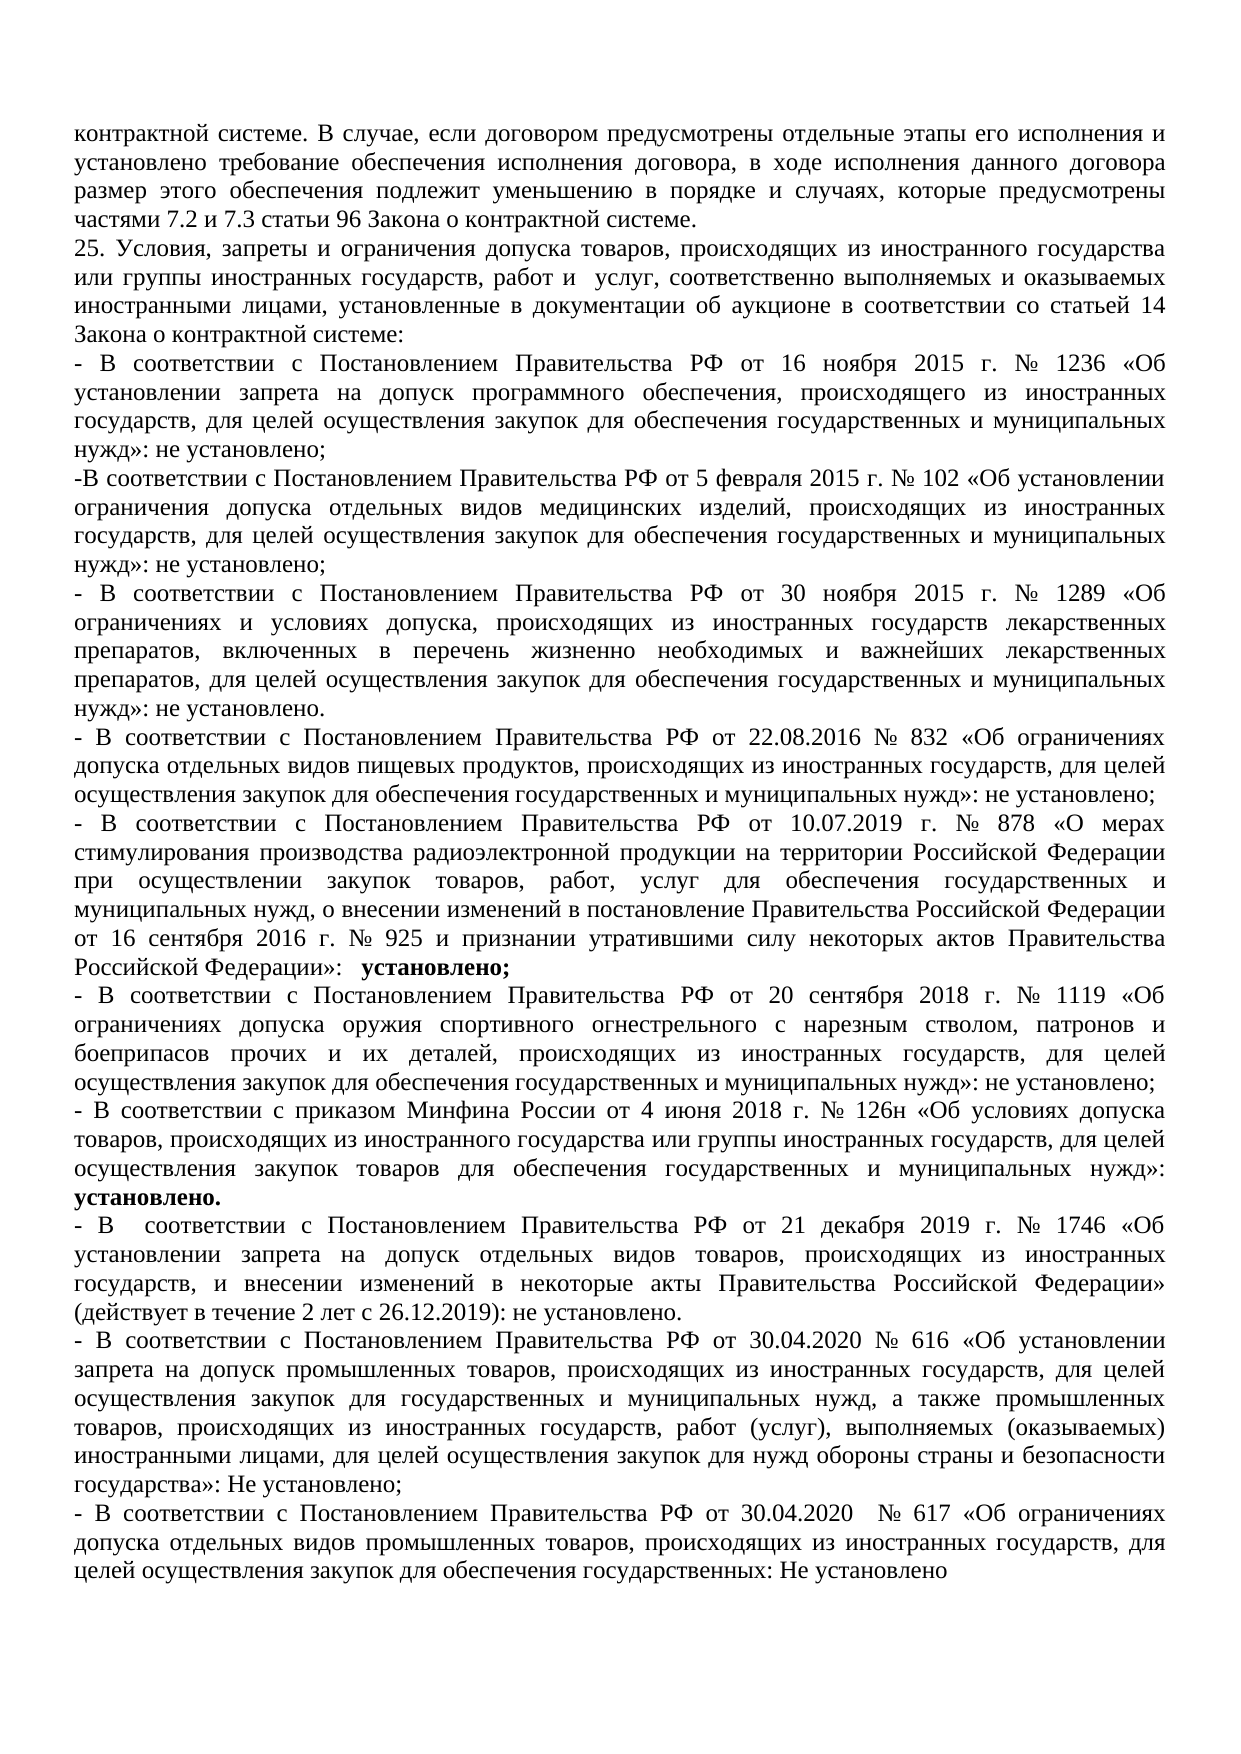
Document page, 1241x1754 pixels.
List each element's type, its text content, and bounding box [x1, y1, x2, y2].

text - В соответствии с Постановлением Правительства РФ от 22.08.2016 № 832 «Об ограничениях допуска отдельных видов пищевых продуктов, происходящих из иностранных государств, для целей осуществления закупок для обеспечения государственных и муниципальных нужд»: не установлено; [74, 722, 1167, 808]
text - В соответствии с приказом Минфина России от 4 июня 2018 г. № 126н «Об условиях допуска товаров, происходящих из иностранного государства или группы иностранных государств, для целей осуществления закупок товаров для обеспечения государственных и муниципальных нужд»: установлено. [74, 1096, 1167, 1211]
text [74, 118, 1167, 233]
text - В соответствии с Постановлением Правительства РФ от 30 ноября 2015 г. № 1289 «Об ограничениях и условиях допуска, происходящих из иностранных государств лекарственных препаратов, включенных в перечень жизненно необходимых и важнейших лекарственных препаратов, для целей осуществления закупок для обеспечения государственных и муниципальных нужд»: не установлено. [74, 578, 1167, 722]
text - В соответствии с Постановлением Правительства РФ от 30.04.2020 № 616 «Об установлении запрета на допуск промышленных товаров, происходящих из иностранных государств, для целей осуществления закупок для государственных и муниципальных нужд, а также промышленных товаров, происходящих из иностранных государств, работ (услуг), выполняемых (оказываемых) иностранными лицами, для целей осуществления закупок для нужд обороны страны и безопасности государства»: Не установлено; [74, 1326, 1167, 1498]
text - В соответствии с Постановлением Правительства РФ от 16 ноября 2015 г. № 1236 «Об установлении запрета на допуск программного обеспечения, происходящего из иностранных государств, для целей осуществления закупок для обеспечения государственных и муниципальных нужд»: не установлено; [74, 348, 1167, 463]
text 25. Условия, запреты и ограничения допуска товаров, происходящих из иностранного государства или группы иностранных государств, работ и услуг, соответственно выполняемых и оказываемых иностранными лицами, установленные в документации об аукционе в соответствии со статьей 14 Закона о контрактной системе: [74, 233, 1167, 348]
text - В соответствии с Постановлением Правительства РФ от 30.04.2020 № 617 «Об ограничениях допуска отдельных видов промышленных товаров, происходящих из иностранных государств, для целей осуществления закупок для обеспечения государственных: Не установлено [74, 1498, 1167, 1584]
text - В соответствии с Постановлением Правительства РФ от 21 декабря 2019 г. № 1746 «Об установлении запрета на допуск отдельных видов товаров, происходящих из иностранных государств, и внесении изменений в некоторые акты Правительства Российской Федерации» (действует в течение 2 лет с 26.12.2019): не установлено. [74, 1211, 1167, 1326]
text -В соответствии с Постановлением Правительства РФ от 5 февраля 2015 г. № 102 «Об установлении ограничения допуска отдельных видов медицинских изделий, происходящих из иностранных государств, для целей осуществления закупок для обеспечения государственных и муниципальных нужд»: не установлено; [74, 463, 1167, 578]
text - В соответствии с Постановлением Правительства РФ от 10.07.2019 г. № 878 «О мерах стимулирования производства радиоэлектронной продукции на территории Российской Федерации при осуществлении закупок товаров, работ, услуг для обеспечения государственных и муниципальных нужд, о внесении изменений в постановление Правительства Российской Федерации от 16 сентября 2016 г. № 925 и признании утратившими силу некоторых актов Правительства Российской Федерации»: установлено; [74, 808, 1167, 981]
text - В соответствии с Постановлением Правительства РФ от 20 сентября 2018 г. № 1119 «Об ограничениях допуска оружия спортивного огнестрельного с нарезным стволом, патронов и боеприпасов прочих и их деталей, происходящих из иностранных государств, для целей осуществления закупок для обеспечения государственных и муниципальных нужд»: не установлено; [74, 981, 1167, 1096]
